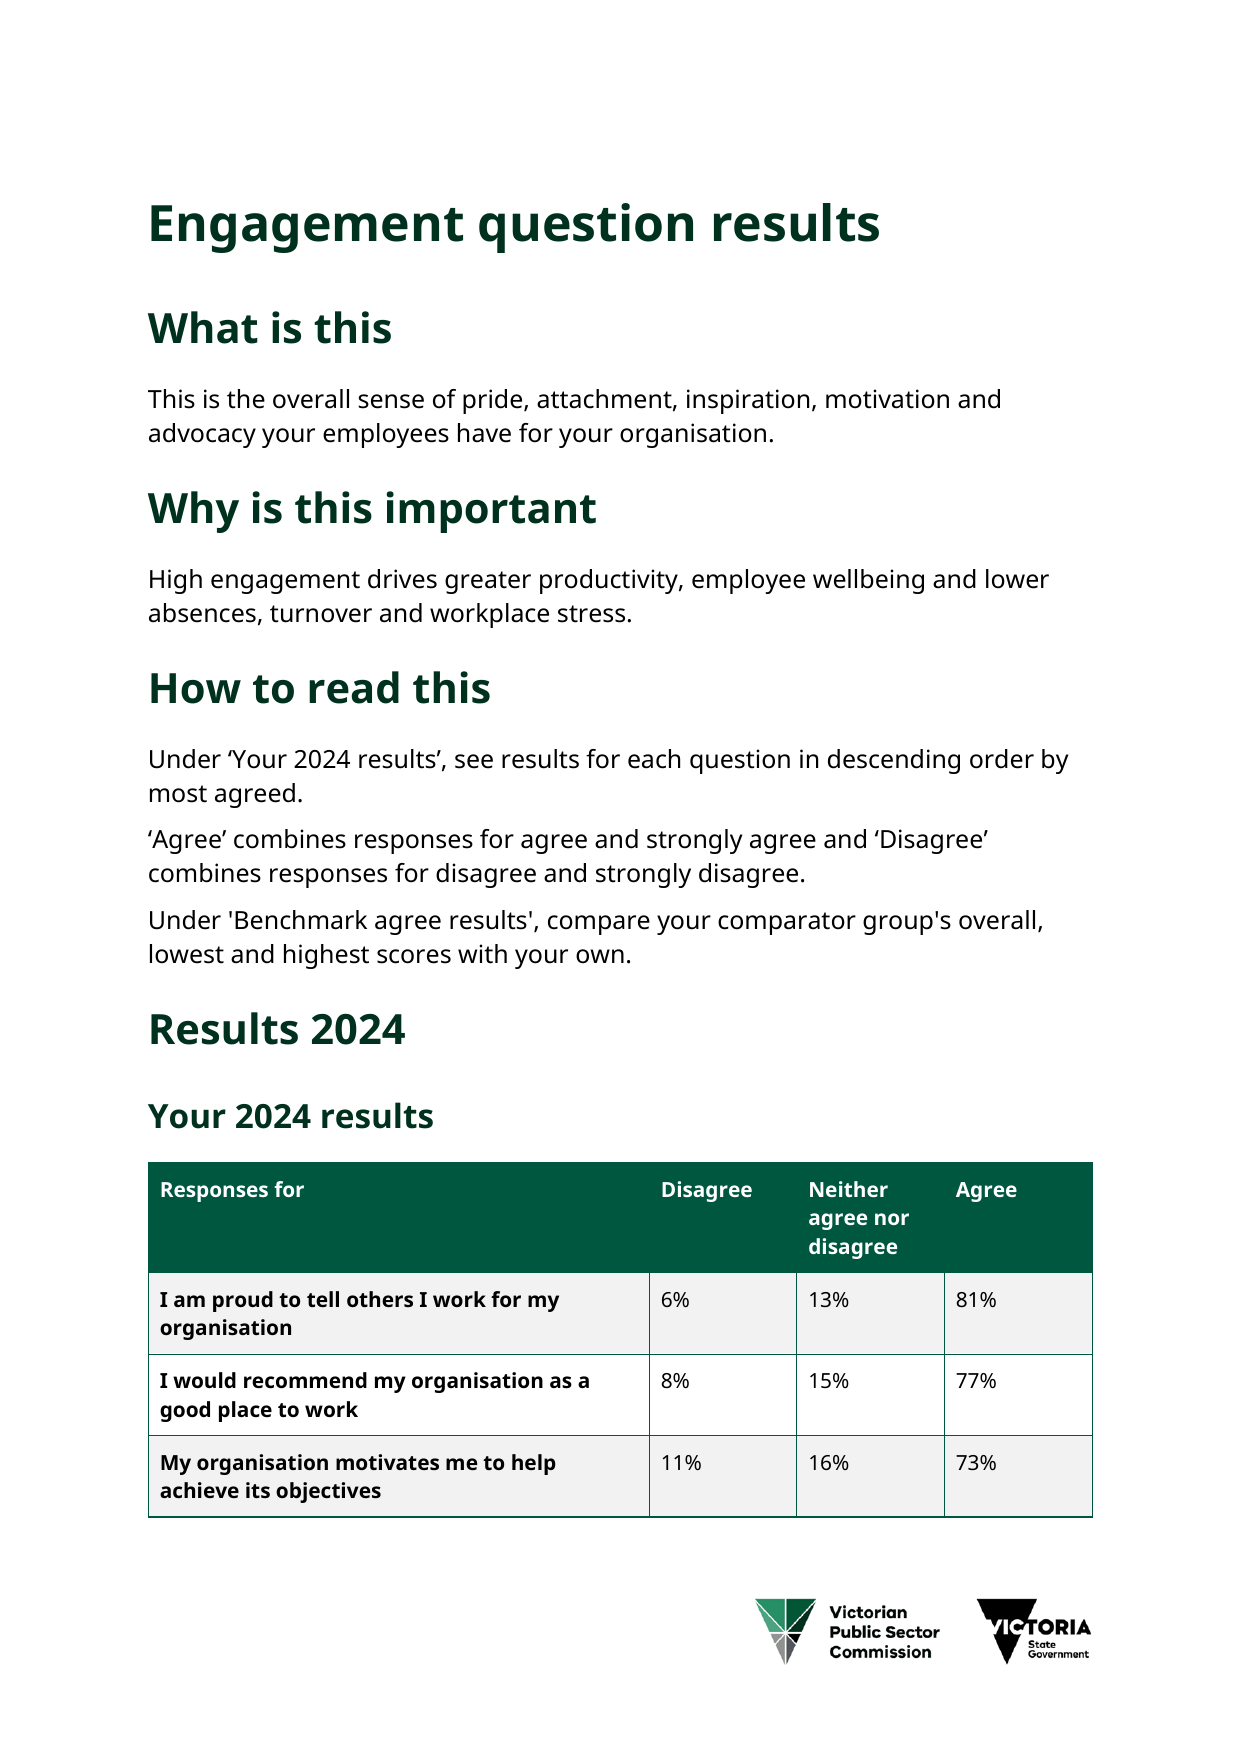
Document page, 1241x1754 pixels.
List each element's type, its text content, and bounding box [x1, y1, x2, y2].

text Under ‘Your 2024 results’, see results for each question in descending order by most agreed. [148, 741, 1092, 809]
table_cell 81% [945, 1273, 1092, 1353]
text ‘Agree’ combines responses for agree and strongly agree and ‘Disagree’ combines responses for disagree and strongly disagree. [148, 822, 1092, 890]
subtitle Why is this important [148, 479, 1092, 535]
table_cell 77% [945, 1355, 1092, 1435]
table_header Disagree [650, 1163, 796, 1272]
table_cell My organisation motivates me to help achieve its objectives [149, 1436, 649, 1516]
table_cell 11% [650, 1436, 796, 1516]
text This is the overall sense of pride, attachment, inspiration, motivation and advocacy your employees have for your organisation. [148, 381, 1092, 449]
subtitle What is this [148, 299, 1092, 355]
subtitle How to read this [148, 659, 1092, 715]
table_cell I am proud to tell others I work for my organisation [149, 1273, 649, 1353]
table_cell 8% [650, 1355, 796, 1435]
table_cell I would recommend my organisation as a good place to work [149, 1355, 649, 1435]
text Under 'Benchmark agree results', compare your comparator group's overall, lowest and highest scores with your own. [148, 902, 1092, 971]
table_header Agree [945, 1163, 1092, 1272]
table_cell 6% [650, 1273, 796, 1353]
table_cell 16% [797, 1436, 944, 1516]
table_cell 13% [797, 1273, 944, 1353]
table_cell 73% [945, 1436, 1092, 1516]
subtitle Results 2024 [148, 1000, 1092, 1056]
subtitle Your 2024 results [148, 1093, 1092, 1138]
text High engagement drives greater productivity, employee wellbeing and lower absences, turnover and workplace stress. [148, 561, 1092, 629]
table_header Neither agree nor disagree [797, 1163, 944, 1272]
subtitle Engagement question results [148, 188, 1092, 256]
table_cell 15% [797, 1355, 944, 1435]
picture [754, 1598, 1093, 1666]
table_header Responses for [149, 1163, 649, 1272]
